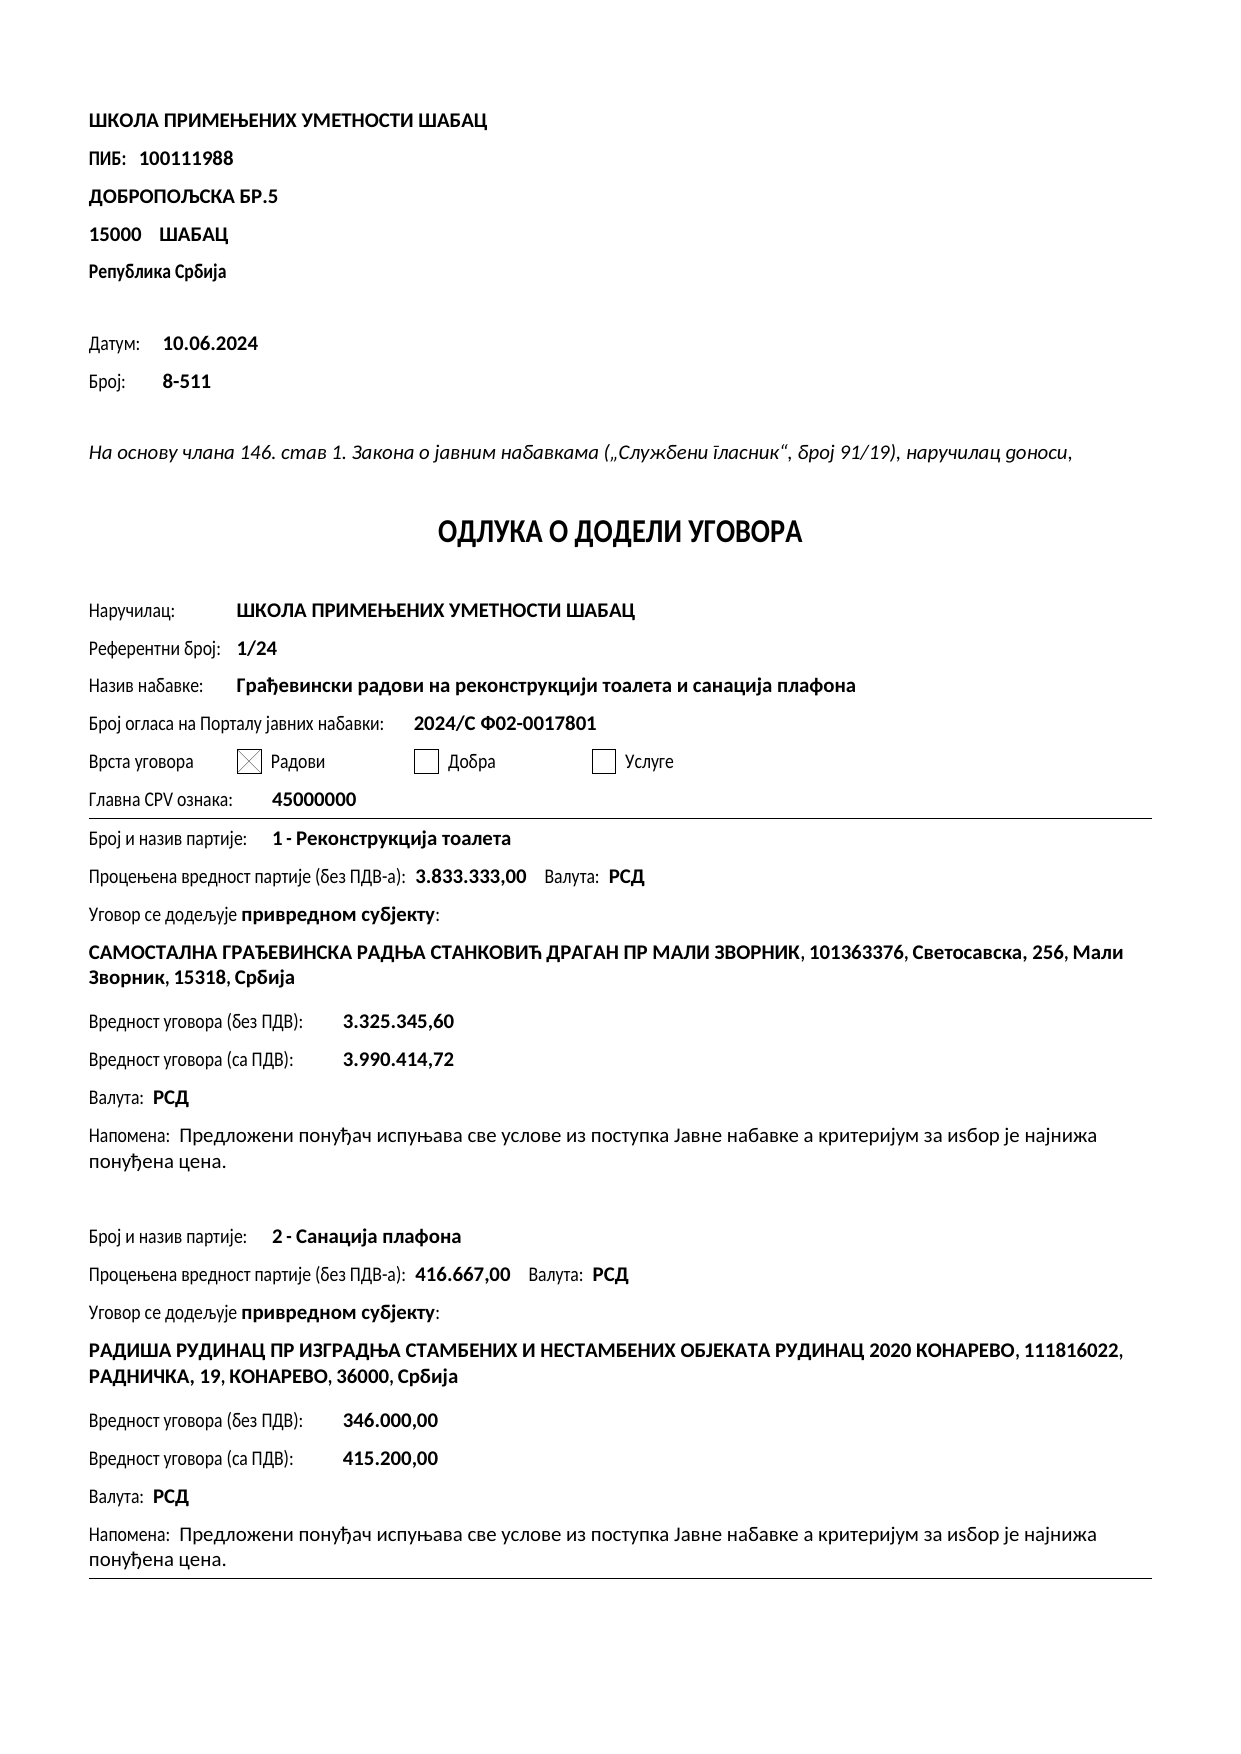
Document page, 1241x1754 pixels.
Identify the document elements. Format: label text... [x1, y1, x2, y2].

text ШКОЛА ПРИМЕЊЕНИХ УМЕТНОСТИ ШАБАЦ [89, 107, 1152, 132]
text ОДЛУКА О ДОДЕЛИ УГОВОРА [89, 510, 1152, 551]
text Главна CPV ознака: 45000000 [89, 786, 1152, 812]
text Број огласа на Порталу јавних набавки: 2024/С Ф02-0017801 [89, 711, 1152, 736]
text Република Србија [89, 259, 1152, 284]
table_cell Број и назив партије: 2 - Санација плафона Процењена вредност партије (без ПДВ-а): 416.667,00 Валута: РСД Уговор се додељује привредном субјекту: Вредност уговора (без ПДВ): 346.000,00 Вредност уговора (са ПДВ): 415.200,00 Валута: РСД Напомена: Предложени понуђач испуњава све услове из поступка Јавне набавке а критеријум за иѕбор је најнижа понуђена цена. [89, 1218, 1152, 1578]
text На основу члана 146. став 1. Закона о јавним набавкама („Службени гласник“, број 91/19), наручилац доноси, [89, 439, 1152, 464]
text Наручилац: ШКОЛА ПРИМЕЊЕНИХ УМЕТНОСТИ ШАБАЦ [89, 597, 1152, 622]
text 15000 ШАБАЦ [89, 221, 1152, 246]
text ДОБРОПОЉСКА БР.5 [89, 183, 1152, 208]
text Референтни број: 1/24 [89, 635, 1152, 660]
text Датум: 10.06.2024 [89, 330, 1152, 355]
text Број: 8-511 [89, 368, 1152, 393]
text ПИБ: 100111988 [89, 145, 1152, 170]
text Назив набавке: Грађевински радови на реконструкцији тоалета и санација плафона [89, 673, 1152, 698]
table_header Број и назив партије: 1 - Реконструкција тоалета Процењена вредност партије (без ПДВ-а): 3.833.333,00 Валута: РСД Уговор се додељује привредном субјекту: Вредност уговора (без ПДВ): 3.325.345,60 Вредност уговора (са ПДВ): 3.990.414,72 Валута: РСД Напомена: Предложени понуђач испуњава све услове из поступка Јавне набавке а критеријум за иѕбор је најнижа понуђена цена. [89, 819, 1152, 1217]
text Врста уговора Радови Добра Услуге [89, 748, 1152, 774]
